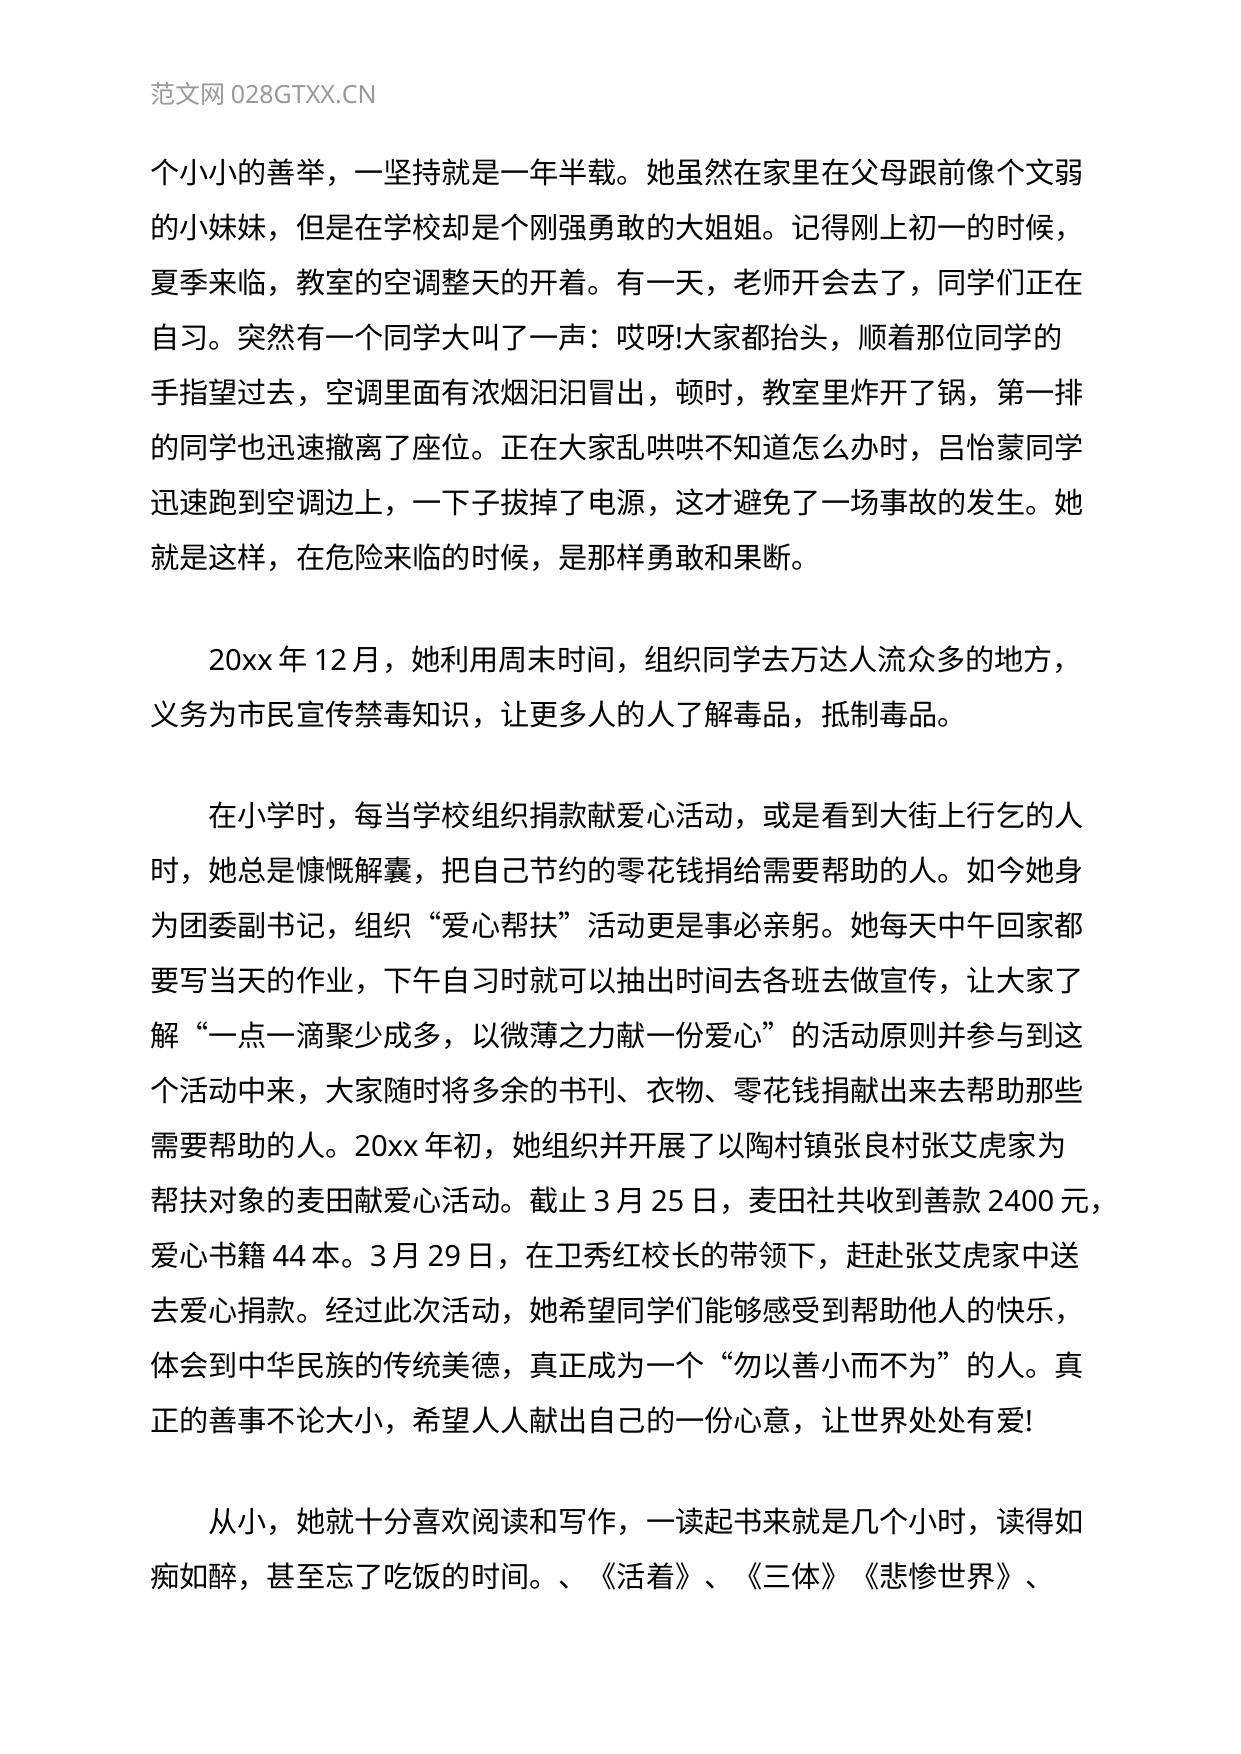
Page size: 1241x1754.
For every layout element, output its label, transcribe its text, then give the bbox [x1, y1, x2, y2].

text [150, 1499, 1090, 1596]
text 20xx年12月，她利用周末时间，组织同学去万达人流众多的地方，义务为市民宣传禁毒知识，让更多人的人了解毒品，抵制毒品。 [150, 636, 1090, 733]
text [150, 150, 1090, 577]
text 在小学时，每当学校组织捐款献爱心活动，或是看到大街上行乞的人时，她总是慷慨解囊，把自己节约的零花钱捐给需要帮助的人。如今她身为团委副书记，组织“爱心帮扶”活动更是事必亲躬。她每天中午回家都要写当天的作业，下午自习时就可以抽出时间去各班去做宣传，让大家了解“一点一滴聚少成多，以微薄之力献一份爱心”的活动原则并参与到这个活动中来，大家随时将多余的书刊、衣物、零花钱捐献出来去帮助那些需要帮助的人。20xx年初，她组织并开展了以陶村镇张良村张艾虎家为帮扶对象的麦田献爱心活动。截止3月25日，麦田社共收到善款2400元，爱心书籍44本。3月29日，在卫秀红校长的带领下，赶赴张艾虎家中送去爱心捐款。经过此次活动，她希望同学们能够感受到帮助他人的快乐，体会到中华民族的传统美德，真正成为一个“勿以善小而不为”的人。真正的善事不论大小，希望人人献出自己的一份心意，让世界处处有爱! [150, 793, 1090, 1439]
